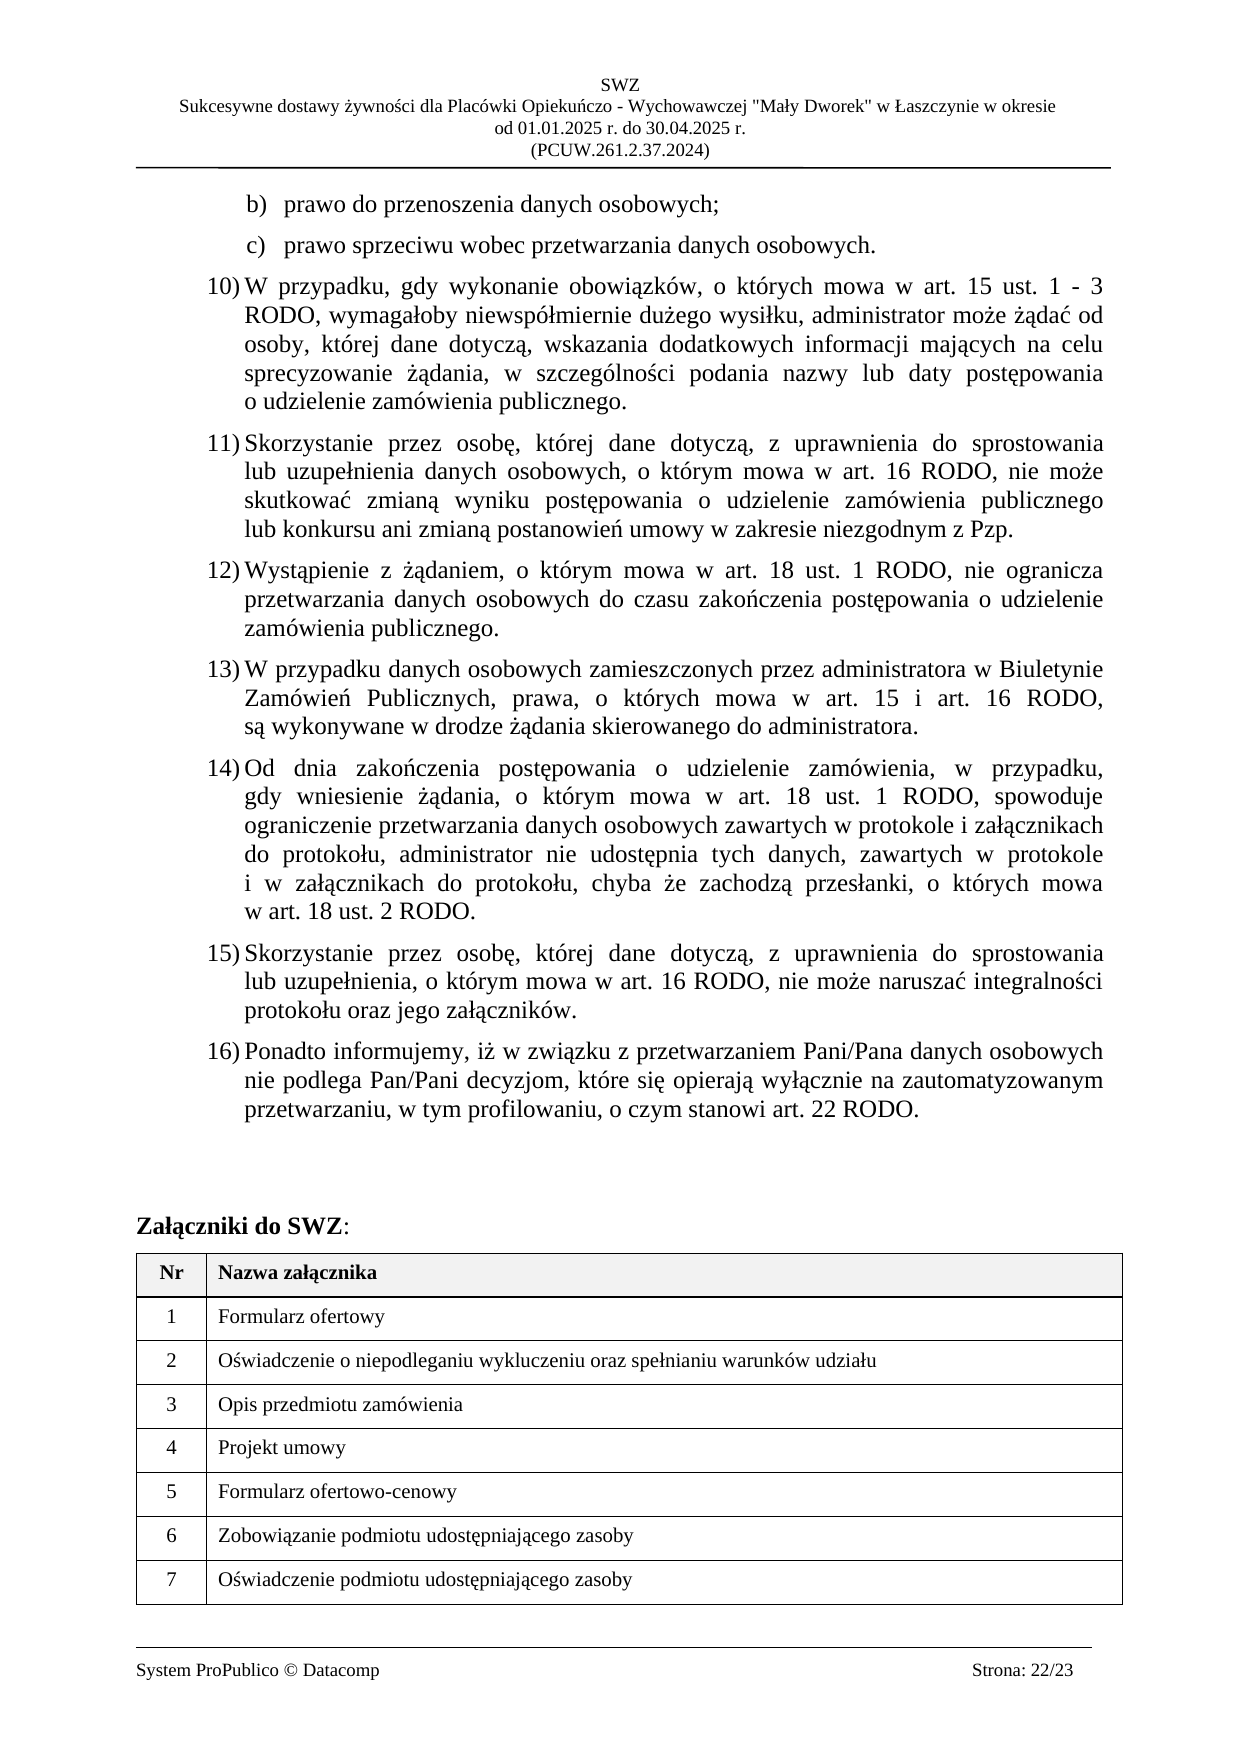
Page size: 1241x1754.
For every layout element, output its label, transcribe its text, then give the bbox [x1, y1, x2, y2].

subtitle W przypadku danych osobowych zamieszczonych przez administratora w Biuletynie Zamówień Publicznych, prawa, o których mowa w art. 15 i art. 16 RODO, są wykonywane w drodze żądania skierowanego do administratora. [207, 654, 1104, 740]
table_cell Projekt umowy [207, 1429, 1122, 1472]
subtitle prawo do przenoszenia danych osobowych; [246, 189, 1104, 218]
subtitle Ponadto informujemy, iż w związku z przetwarzaniem Pani/Pana danych osobowych nie podlega Pan/Pani decyzjom, które się opierają wyłącznie na zautomatyzowanym przetwarzaniu, w tym profilowaniu, o czym stanowi art. 22 RODO. [207, 1036, 1104, 1123]
subtitle Skorzystanie przez osobę, której dane dotyczą, z uprawnienia do sprostowania lub uzupełnienia danych osobowych, o którym mowa w art. 16 RODO, nie może skutkować zmianą wyniku postępowania o udzielenie zamówienia publicznego lub konkursu ani zmianą postanowień umowy w zakresie niezgodnym z Pzp. [207, 428, 1104, 543]
table_cell Zobowiązanie podmiotu udostępniającego zasoby [207, 1517, 1122, 1559]
subtitle prawo sprzeciwu wobec przetwarzania danych osobowych. [246, 230, 1104, 259]
table_cell 7 [137, 1561, 206, 1603]
subtitle Skorzystanie przez osobę, której dane dotyczą, z uprawnienia do sprostowania lub uzupełnienia, o którym mowa w art. 16 RODO, nie może naruszać integralności protokołu oraz jego załączników. [207, 938, 1104, 1024]
table_cell 6 [137, 1517, 206, 1559]
table_cell 4 [137, 1429, 206, 1472]
subtitle Wystąpienie z żądaniem, o którym mowa w art. 18 ust. 1 RODO, nie ogranicza przetwarzania danych osobowych do czasu zakończenia postępowania o udzielenie zamówienia publicznego. [207, 555, 1104, 641]
subtitle W przypadku, gdy wykonanie obowiązków, o których mowa w art. 15 ust. 1 - 3 RODO, wymagałoby niewspółmiernie dużego wysiłku, administrator może żądać od osoby, której dane dotyczą, wskazania dodatkowych informacji mających na celu sprecyzowanie żądania, w szczególności podania nazwy lub daty postępowania o udzielenie zamówienia publicznego. [207, 271, 1104, 415]
text Załączniki do SWZ: [136, 1211, 1104, 1240]
table_cell Oświadczenie podmiotu udostępniającego zasoby [207, 1561, 1122, 1603]
table_header Nazwa załącznika [207, 1254, 1122, 1296]
table_cell 5 [137, 1473, 206, 1516]
table_cell Formularz ofertowy [207, 1298, 1122, 1340]
table_cell 1 [137, 1298, 206, 1340]
subtitle Od dnia zakończenia postępowania o udzielenie zamówienia, w przypadku, gdy wniesienie żądania, o którym mowa w art. 18 ust. 1 RODO, spowoduje ograniczenie przetwarzania danych osobowych zawartych w protokole i załącznikach do protokołu, administrator nie udostępnia tych danych, zawartych w protokole i w załącznikach do protokołu, chyba że zachodzą przesłanki, o których mowa w art. 18 ust. 2 RODO. [207, 753, 1104, 925]
table_cell Opis przedmiotu zamówienia [207, 1385, 1122, 1428]
table_cell 3 [137, 1385, 206, 1428]
table_header Nr [137, 1254, 206, 1296]
table_cell 2 [137, 1341, 206, 1384]
table_cell Formularz ofertowo-cenowy [207, 1473, 1122, 1516]
table_cell Oświadczenie o niepodleganiu wykluczeniu oraz spełnianiu warunków udziału [207, 1341, 1122, 1384]
